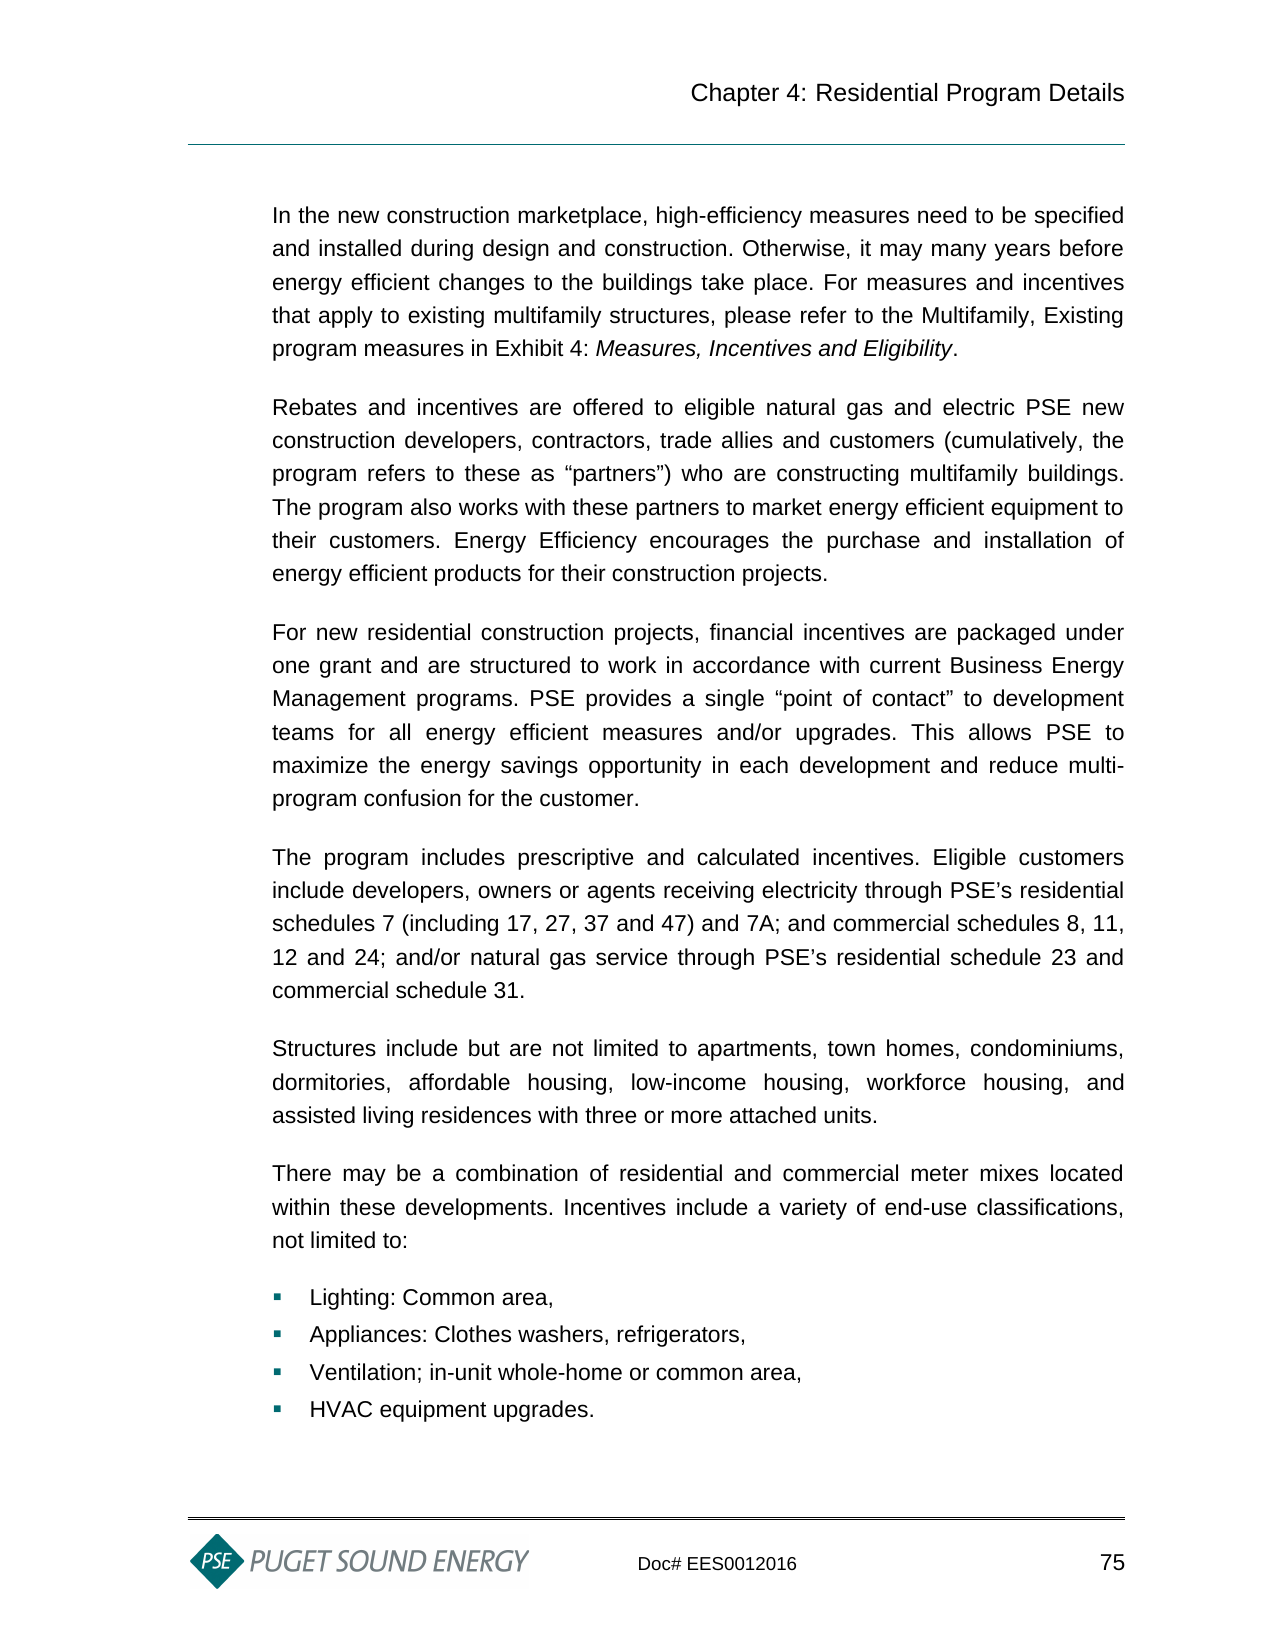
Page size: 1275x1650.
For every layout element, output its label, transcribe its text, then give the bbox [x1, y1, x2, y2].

text For new residential construction projects, financial incentives are packaged under one grant and are structured to work in accordance with current Business Energy Management programs. PSE provides a single “point of contact” to development teams for all energy efficient measures and/or upgrades. This allows PSE to maximize the energy savings opportunity in each development and reduce multi-program confusion for the customer. [272, 613, 1125, 813]
text Rebates and incentives are offered to eligible natural gas and electric PSE new construction developers, contractors, trade allies and customers (cumulatively, the program refers to these as “partners”) who are constructing multifamily buildings. The program also works with these partners to market energy efficient equipment to their customers. Energy Efficiency encourages the purchase and installation of energy efficient products for their construction projects. [272, 388, 1125, 588]
text There may be a combination of residential and commercial meter mixes located within these developments. Incentives include a variety of end-use classifications, not limited to: [272, 1155, 1125, 1255]
text Structures include but are not limited to apartments, town homes, condominiums, dormitories, affordable housing, low-income housing, workforce housing, and assisted living residences with three or more attached units. [272, 1030, 1125, 1130]
list Appliances: Clothes washers, refrigerators, [272, 1318, 1125, 1349]
picture [190, 1534, 530, 1589]
list HVAC equipment upgrades. [272, 1393, 1125, 1424]
list Ventilation; in-unit whole-home or common area, [272, 1355, 1125, 1386]
list Lighting: Common area, [272, 1280, 1125, 1311]
text In the new construction marketplace, high-efficiency measures need to be specified and installed during design and construction. Otherwise, it may many years before energy efficient changes to the buildings take place. For measures and incentives that apply to existing multifamily structures, please refer to the Multifamily, Existing program measures in Exhibit 4: Measures, Incentives and Eligibility. [272, 197, 1125, 363]
text The program includes prescriptive and calculated incentives. Eligible customers include developers, owners or agents receiving electricity through PSE’s residential schedules 7 (including 17, 27, 37 and 47) and 7A; and commercial schedules 8, 11, 12 and 24; and/or natural gas service through PSE’s residential schedule 23 and commercial schedule 31. [272, 838, 1125, 1005]
